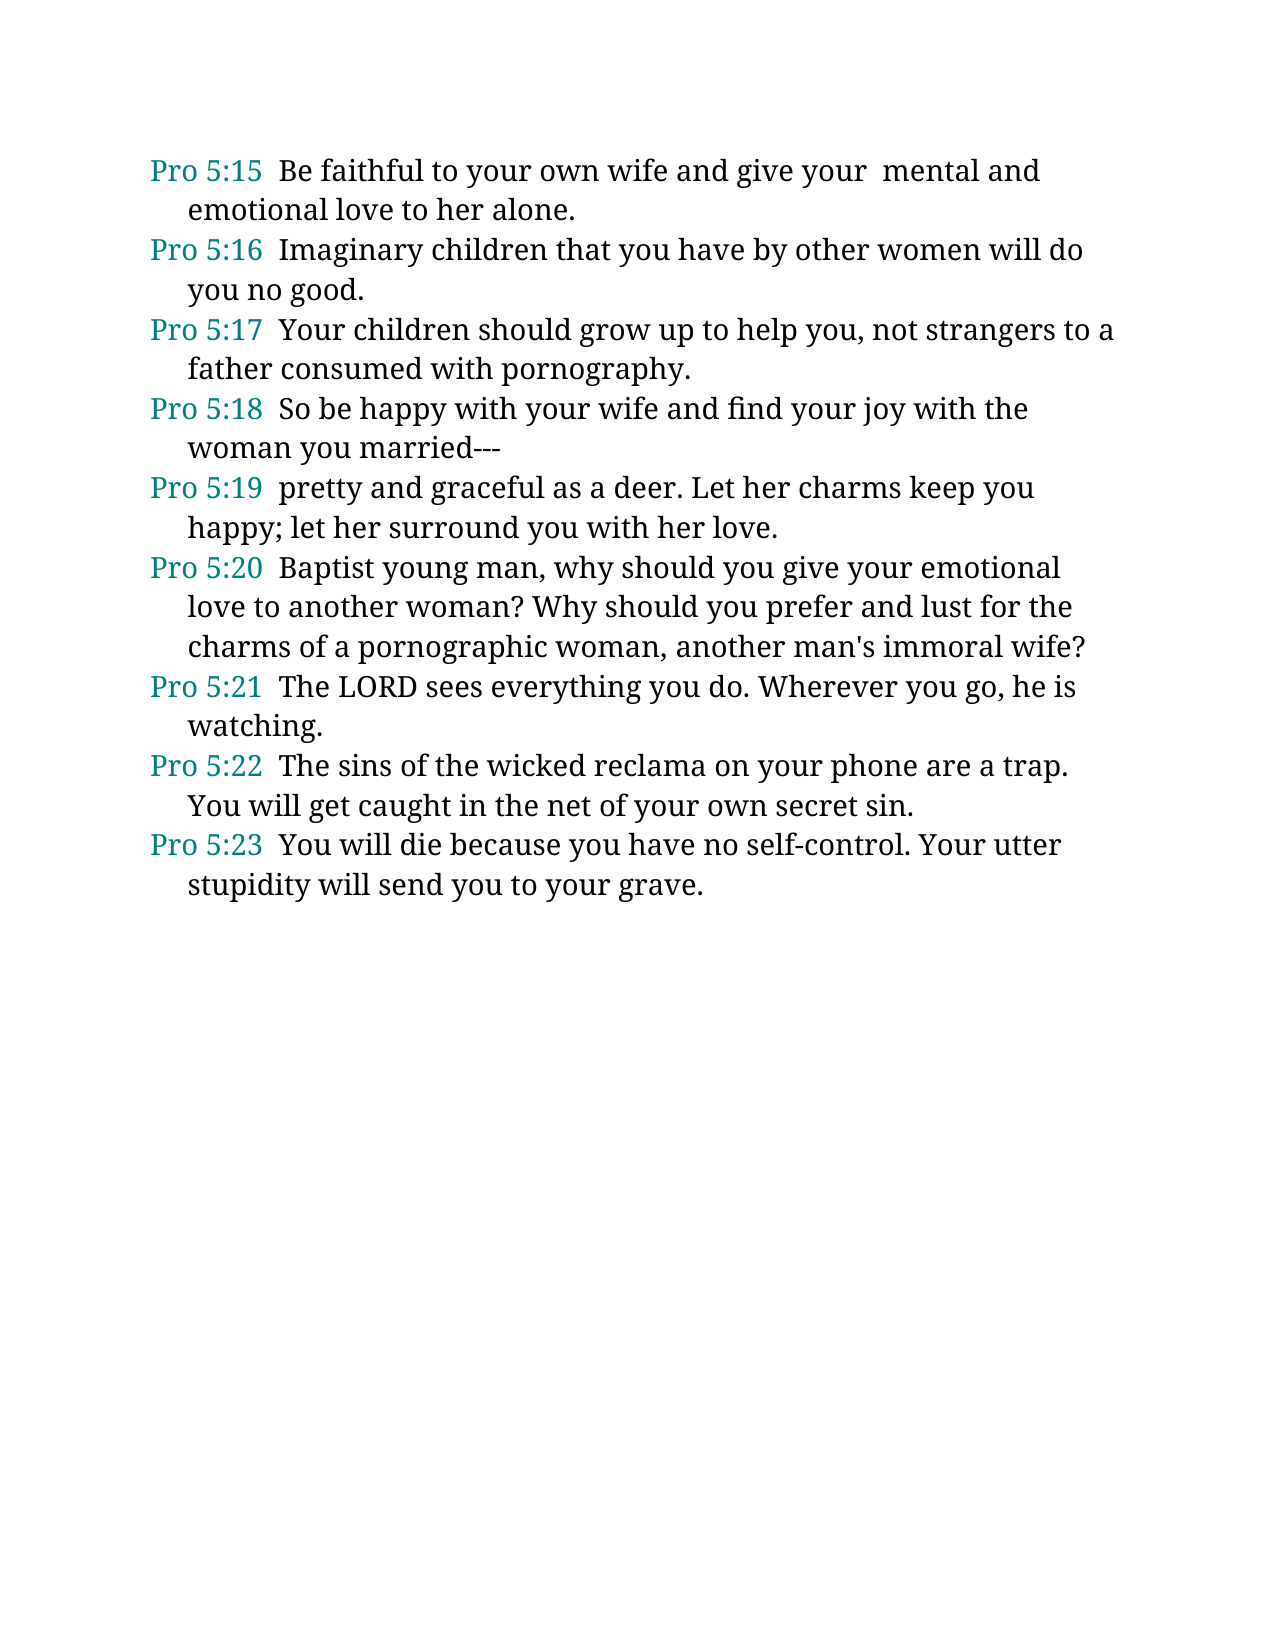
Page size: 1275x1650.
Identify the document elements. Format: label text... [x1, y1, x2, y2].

text Pro 5:16 Imaginary children that you have by other women will do you no good. [150, 229, 1125, 309]
text Pro 5:21 The LORD sees everything you do. Wherever you go, he is watching. [150, 666, 1125, 745]
text Pro 5:15 Be faithful to your own wife and give your mental and emotional love to her alone. [150, 150, 1125, 229]
text Pro 5:19 pretty and graceful as a deer. Let her charms keep you happy; let her surround you with her love. [150, 467, 1125, 547]
text Pro 5:23 You will die because you have no self-control. Your utter stupidity will send you to your grave. [150, 825, 1125, 904]
text Pro 5:22 The sins of the wicked reclama on your phone are a trap. You will get caught in the net of your own secret sin. [150, 745, 1125, 825]
text Pro 5:17 Your children should grow up to help you, not strangers to a father consumed with pornography. [150, 309, 1125, 388]
text Pro 5:18 So be happy with your wife and find your joy with the woman you married--- [150, 388, 1125, 467]
text Pro 5:20 Baptist young man, why should you give your emotional love to another woman? Why should you prefer and lust for the charms of a pornographic woman, another man's immoral wife? [150, 547, 1125, 666]
